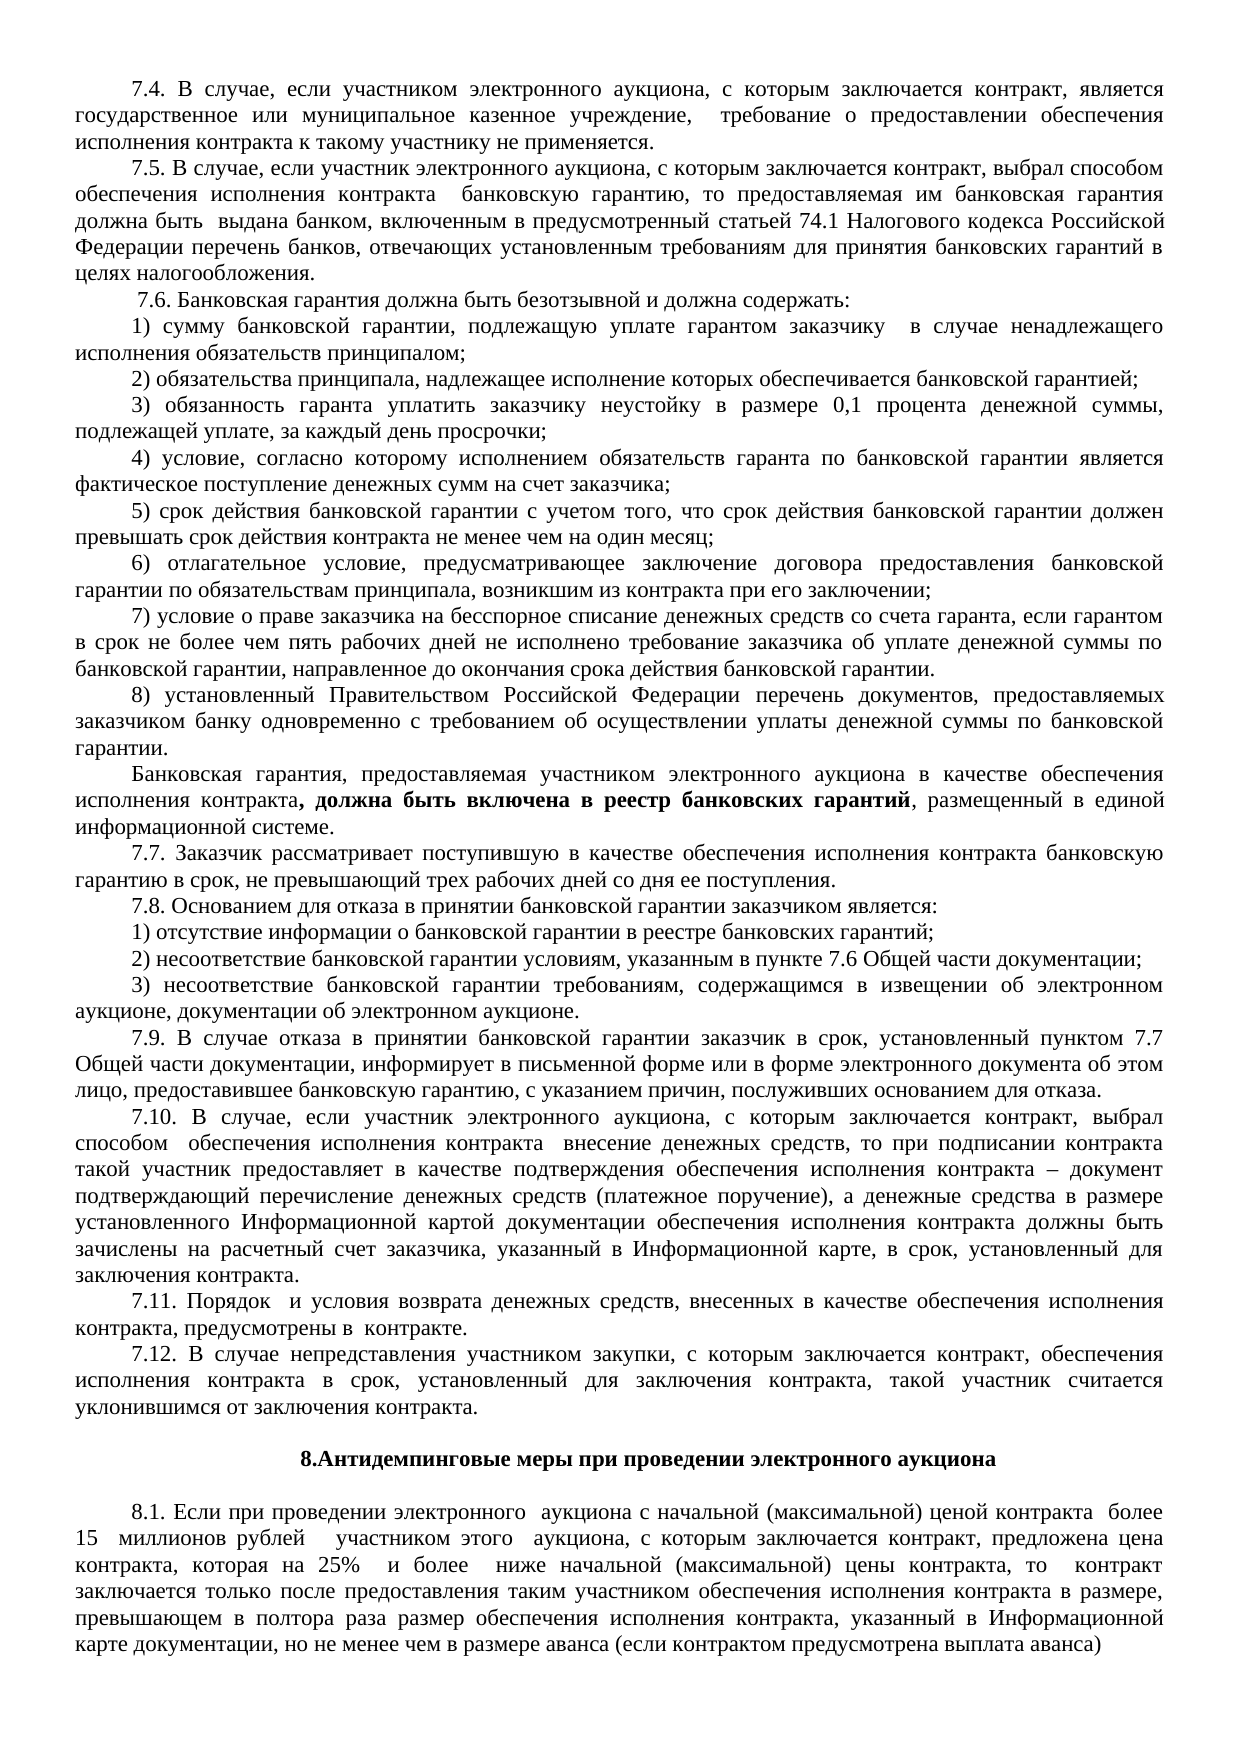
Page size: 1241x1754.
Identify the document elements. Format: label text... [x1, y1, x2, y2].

text 3) обязанность гаранта уплатить заказчику неустойку в размере 0,1 процента денежной суммы, подлежащей уплате, за каждый день просрочки; [75, 391, 1165, 444]
text 4) условие, согласно которому исполнением обязательств гаранта по банковской гарантии является фактическое поступление денежных сумм на счет заказчика; [75, 444, 1165, 497]
text 7.4. В случае, если участником электронного аукциона, с которым заключается контракт, является государственное или муниципальное казенное учреждение, требование о предоставлении обеспечения исполнения контракта к такому участнику не применяется. [75, 75, 1165, 154]
text 7.8. Основанием для отказа в принятии банковской гарантии заказчиком является: [75, 892, 1165, 918]
text 1) сумму банковской гарантии, подлежащую уплате гарантом заказчику в случае ненадлежащего исполнения обязательств принципалом; [75, 312, 1165, 365]
text 6) отлагательное условие, предусматривающее заключение договора предоставления банковской гарантии по обязательствам принципала, возникшим из контракта при его заключении; [75, 549, 1165, 602]
text 7.6. Банковская гарантия должна быть безотзывной и должна содержать: [75, 286, 1165, 312]
text 7.9. В случае отказа в принятии банковской гарантии заказчик в срок, установленный пунктом 7.7 Общей части документации, информирует в письменной форме или в форме электронного документа об этом лицо, предоставившее банковскую гарантию, с указанием причин, послуживших основанием для отказа. [75, 1024, 1165, 1103]
text 5) срок действия банковской гарантии с учетом того, что срок действия банковской гарантии должен превышать срок действия контракта не менее чем на один месяц; [75, 497, 1165, 549]
text Банковская гарантия, предоставляемая участником электронного аукциона в качестве обеспечения исполнения контракта, должна быть включена в реестр банковских гарантий, размещенный в единой информационной системе. [75, 760, 1165, 839]
text 8.Антидемпинговые меры при проведении электронного аукциона [75, 1445, 1165, 1472]
text 8) установленный Правительством Российской Федерации перечень документов, предоставляемых заказчиком банку одновременно с требованием об осуществлении уплаты денежной суммы по банковской гарантии. [75, 681, 1165, 760]
text 2) несоответствие банковской гарантии условиям, указанным в пункте 7.6 Общей части документации; [75, 945, 1165, 971]
text 1) отсутствие информации о банковской гарантии в реестре банковских гарантий; [75, 918, 1165, 945]
text 7.7. Заказчик рассматривает поступившую в качестве обеспечения исполнения контракта банковскую гарантию в срок, не превышающий трех рабочих дней со дня ее поступления. [75, 839, 1165, 892]
text 7) условие о праве заказчика на бесспорное списание денежных средств со счета гаранта, если гарантом в срок не более чем пять рабочих дней не исполнено требование заказчика об уплате денежной суммы по банковской гарантии, направленное до окончания срока действия банковской гарантии. [75, 602, 1165, 681]
text 7.11. Порядок и условия возврата денежных средств, внесенных в качестве обеспечения исполнения контракта, предусмотрены в контракте. [75, 1287, 1165, 1340]
text 8.1. Если при проведении электронного аукциона с начальной (максимальной) ценой контракта более 15 миллионов рублей участником этого аукциона, с которым заключается контракт, предложена цена контракта, которая на 25% и более ниже начальной (максимальной) цены контракта, то контракт заключается только после предоставления таким участником обеспечения исполнения контракта в размере, превышающем в полтора раза размер обеспечения исполнения контракта, указанный в Информационной карте документации, но не менее чем в размере аванса (если контрактом предусмотрена выплата аванса) [75, 1498, 1165, 1656]
text 7.12. В случае непредставления участником закупки, с которым заключается контракт, обеспечения исполнения контракта в срок, установленный для заключения контракта, такой участник считается уклонившимся от заключения контракта. [75, 1340, 1165, 1419]
text 3) несоответствие банковской гарантии требованиям, содержащимся в извещении об электронном аукционе, документации об электронном аукционе. [75, 971, 1165, 1024]
text 2) обязательства принципала, надлежащее исполнение которых обеспечивается банковской гарантией; [75, 365, 1165, 391]
text 7.5. В случае, если участник электронного аукциона, с которым заключается контракт, выбрал способом обеспечения исполнения контракта банковскую гарантию, то предоставляемая им банковская гарантия должна быть выдана банком, включенным в предусмотренный статьей 74.1 Налогового кодекса Российской Федерации перечень банков, отвечающих установленным требованиям для принятия банковских гарантий в целях налогообложения. [75, 154, 1165, 286]
text 7.10. В случае, если участник электронного аукциона, с которым заключается контракт, выбрал способом обеспечения исполнения контракта внесение денежных средств, то при подписании контракта такой участник предоставляет в качестве подтверждения обеспечения исполнения контракта – документ подтверждающий перечисление денежных средств (платежное поручение), а денежные средства в размере установленного Информационной картой документации обеспечения исполнения контракта должны быть зачислены на расчетный счет заказчика, указанный в Информационной карте, в срок, установленный для заключения контракта. [75, 1103, 1165, 1287]
